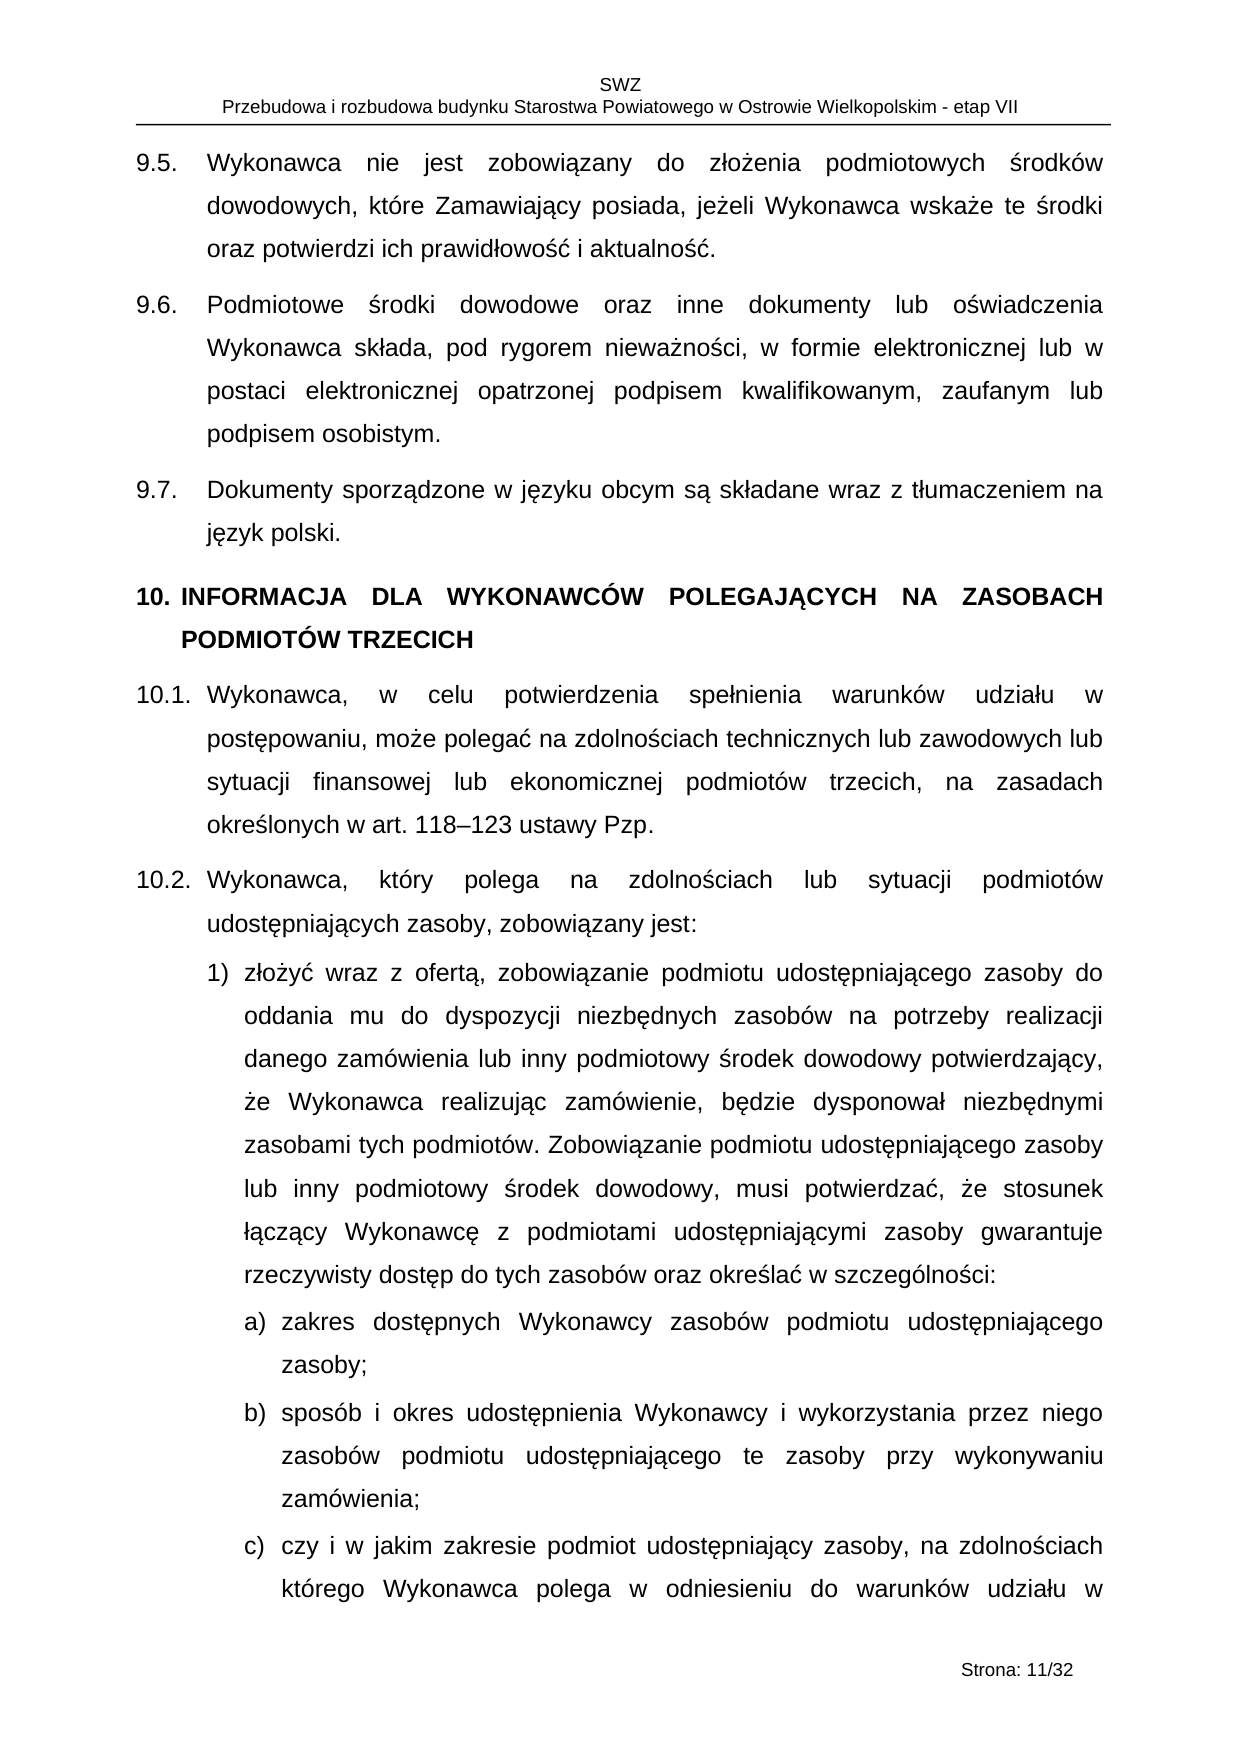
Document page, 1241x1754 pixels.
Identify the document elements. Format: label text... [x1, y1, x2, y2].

list zakres dostępnych Wykonawcy zasobów podmiotu udostępniającego zasoby; [244, 1307, 1104, 1379]
list Wykonawca nie jest zobowiązany do złożenia podmiotowych środków dowodowych, które Zamawiający posiada, jeżeli Wykonawca wskaże te środki oraz potwierdzi ich prawidłowość i aktualność. [136, 148, 1104, 263]
list INFORMACJA DLA WYKONAWCÓW POLEGAJĄCYCH NA ZASOBACH podmiotów trzecich [136, 582, 1104, 653]
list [244, 1531, 1104, 1603]
list Dokumenty sporządzone w języku obcym są składane wraz z tłumaczeniem na język polski. [136, 474, 1104, 546]
list Wykonawca, który polega na zdolnościach lub sytuacji podmiotów udostępniających zasoby, zobowiązany jest: [136, 865, 1104, 937]
list Wykonawca, w celu potwierdzenia spełnienia warunków udziału w postępowaniu, może polegać na zdolnościach technicznych lub zawodowych lub sytuacji finansowej lub ekonomicznej podmiotów trzecich, na zasadach określonych w art. 118–123 ustawy Pzp. [136, 680, 1104, 838]
list Podmiotowe środki dowodowe oraz inne dokumenty lub oświadczenia Wykonawca składa, pod rygorem nieważności, w formie elektronicznej lub w postaci elektronicznej opatrzonej podpisem kwalifikowanym, zaufanym lub podpisem osobistym. [136, 289, 1104, 448]
list sposób i okres udostępnienia Wykonawcy i wykorzystania przez niego zasobów podmiotu udostępniającego te zasoby przy wykonywaniu zamówienia; [244, 1397, 1104, 1512]
list złożyć wraz z ofertą, zobowiązanie podmiotu udostępniającego zasoby do oddania mu do dyspozycji niezbędnych zasobów na potrzeby realizacji danego zamówienia lub inny podmiotowy środek dowodowy potwierdzający, że Wykonawca realizując zamówienie, będzie dysponował niezbędnymi zasobami tych podmiotów. Zobowiązanie podmiotu udostępniającego zasoby lub inny podmiotowy środek dowodowy, musi potwierdzać, że stosunek łączący Wykonawcę z podmiotami udostępniającymi zasoby gwarantuje rzeczywisty dostęp do tych zasobów oraz określać w szczególności: [207, 958, 1104, 1288]
